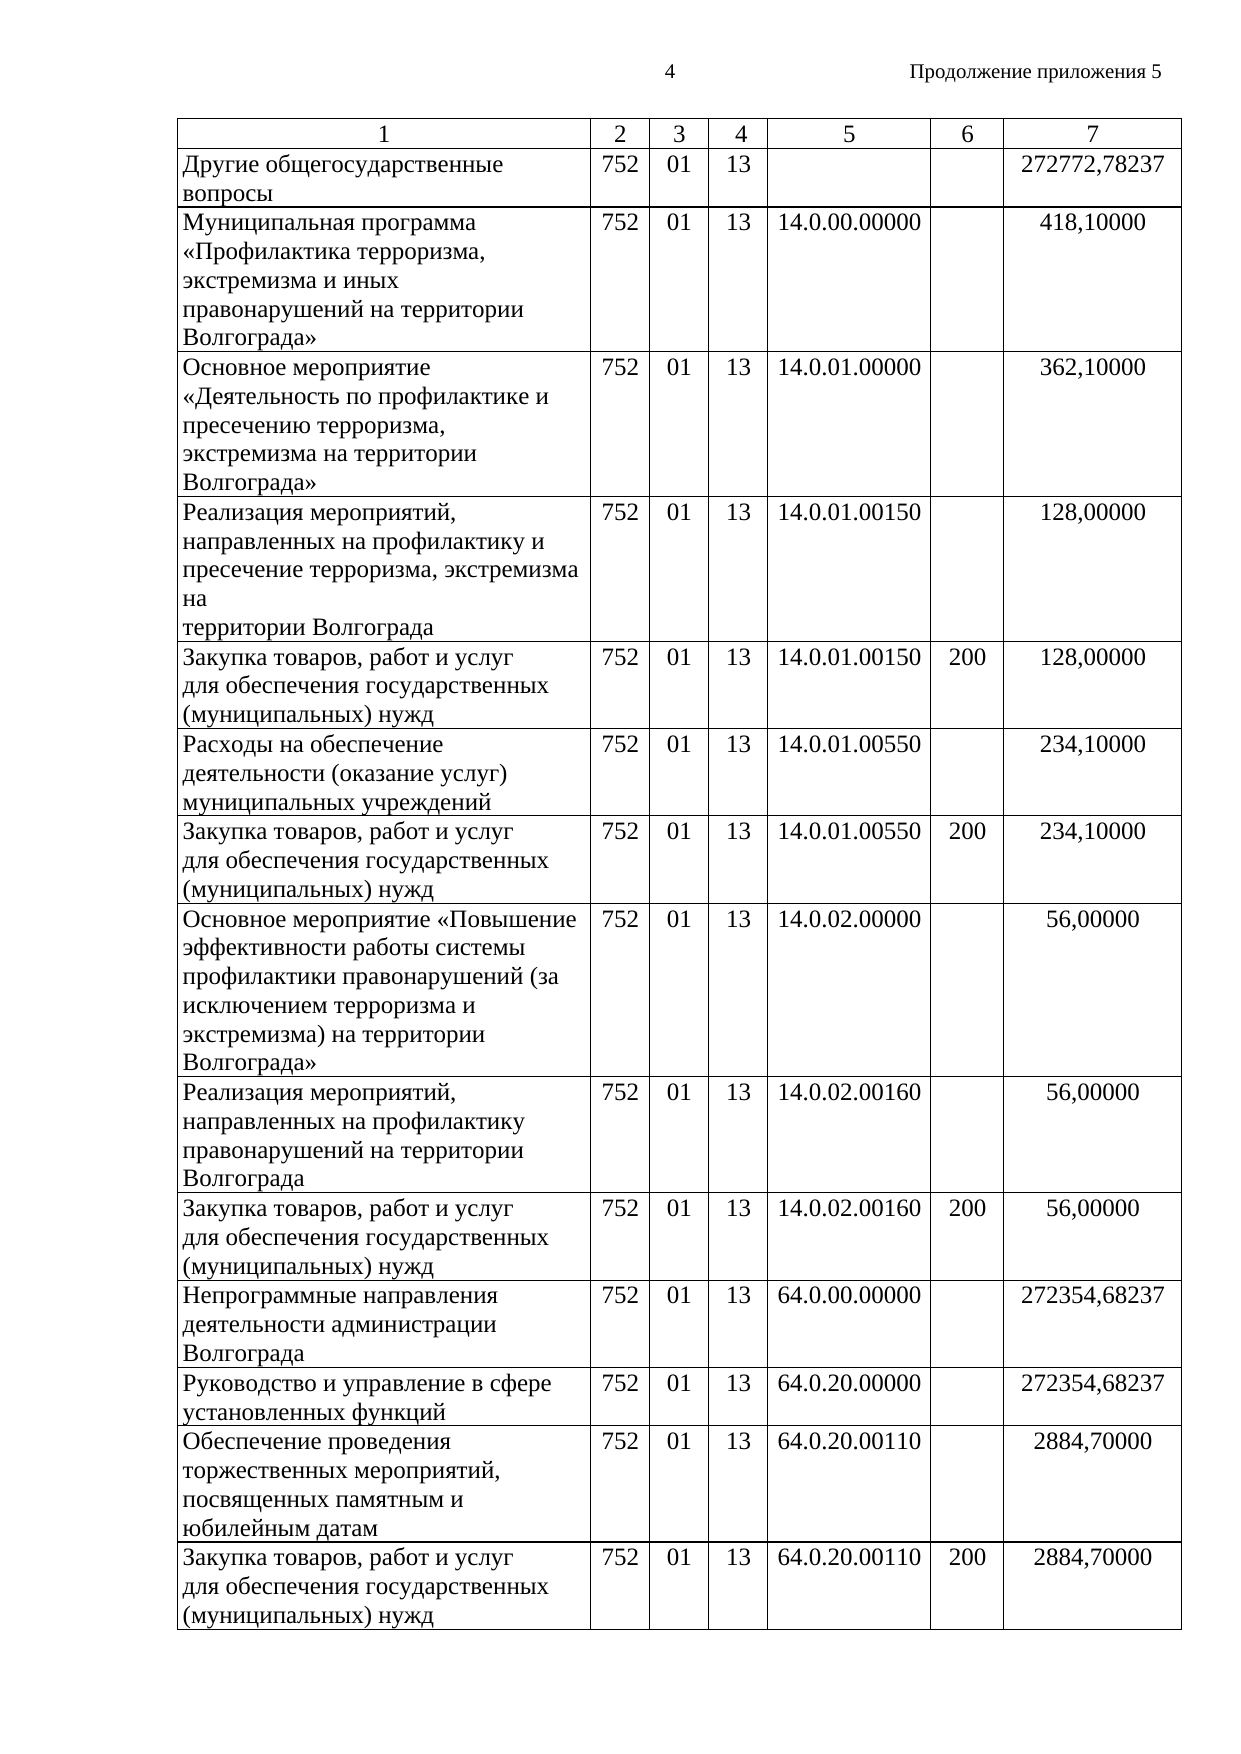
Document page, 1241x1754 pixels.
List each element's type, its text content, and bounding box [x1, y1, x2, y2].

table_cell 13 [709, 1543, 767, 1629]
table_cell 200 [931, 1543, 1003, 1629]
table_cell Закупка товаров, работ и услуг для обеспечения государственных (муниципальных) нужд [178, 1193, 590, 1279]
table_cell 13 [709, 1368, 767, 1425]
table_cell Закупка товаров, работ и услуг для обеспечения государственных (муниципальных) нужд [178, 642, 590, 728]
table_cell 272772,78237 [1004, 149, 1181, 206]
table_cell 13 [709, 816, 767, 903]
table_cell 01 [650, 1193, 708, 1279]
table_header 1 [178, 119, 590, 148]
table_cell Реализация мероприятий, направленных на профилактику и пресечение терроризма, экстремизма на территории Волгограда [178, 497, 590, 641]
table_cell 56,00000 [1004, 1077, 1181, 1192]
table_header 7 [1004, 119, 1181, 148]
table_cell 752 [591, 1543, 649, 1629]
table_cell 752 [591, 1426, 649, 1541]
table_cell 272354,68237 [1004, 1368, 1181, 1425]
table_cell Руководство и управление в сфере установленных функций [178, 1368, 590, 1425]
table_cell 200 [931, 1193, 1003, 1279]
table_cell [931, 729, 1003, 815]
table_cell 13 [709, 208, 767, 351]
table_cell 272354,68237 [1004, 1281, 1181, 1367]
table_cell 56,00000 [1004, 1193, 1181, 1279]
table_cell [931, 352, 1003, 496]
table_cell 2884,70000 [1004, 1543, 1181, 1629]
table_cell 64.0.20.00000 [768, 1368, 930, 1425]
table_cell [931, 1281, 1003, 1367]
table_cell Основное мероприятие «Деятельность по профилактике и пресечению терроризма, экстремизма на территории Волгограда» [178, 352, 590, 496]
table_cell 752 [591, 1368, 649, 1425]
table_cell 752 [591, 816, 649, 903]
table_cell 14.0.02.00000 [768, 904, 930, 1076]
table_cell 13 [709, 352, 767, 496]
table_cell 200 [931, 816, 1003, 903]
table_cell 13 [709, 1426, 767, 1541]
table_cell 01 [650, 1281, 708, 1367]
table_cell 01 [650, 1543, 708, 1629]
table_cell 56,00000 [1004, 904, 1181, 1076]
table_header 5 [768, 119, 930, 148]
table_cell 14.0.01.00550 [768, 816, 930, 903]
table_cell Реализация мероприятий, направленных на профилактику правонарушений на территории Волгограда [178, 1077, 590, 1192]
table_cell 362,10000 [1004, 352, 1181, 496]
table_cell 752 [591, 1281, 649, 1367]
table_cell 200 [931, 642, 1003, 728]
table_cell 234,10000 [1004, 729, 1181, 815]
table_cell 752 [591, 208, 649, 351]
table_cell 752 [591, 1193, 649, 1279]
table_cell 13 [709, 1077, 767, 1192]
table_cell [931, 1368, 1003, 1425]
table_cell 01 [650, 497, 708, 641]
table_cell 01 [650, 1077, 708, 1192]
table_cell 418,10000 [1004, 208, 1181, 351]
table_cell Муниципальная программа «Профилактика терроризма, экстремизма и иных правонарушений на территории Волгограда» [178, 208, 590, 351]
table_cell [931, 497, 1003, 641]
table_cell 752 [591, 352, 649, 496]
table_header 4 [709, 119, 767, 148]
table_cell 01 [650, 816, 708, 903]
table_cell 752 [591, 904, 649, 1076]
table_cell 01 [650, 1368, 708, 1425]
table_cell 752 [591, 149, 649, 206]
table_cell [931, 904, 1003, 1076]
table_cell 128,00000 [1004, 497, 1181, 641]
table_cell [768, 149, 930, 206]
table_cell 01 [650, 729, 708, 815]
table_header 6 [931, 119, 1003, 148]
table_cell 14.0.01.00150 [768, 497, 930, 641]
table_cell 752 [591, 497, 649, 641]
table_cell 13 [709, 497, 767, 641]
table_cell 14.0.01.00150 [768, 642, 930, 728]
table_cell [178, 1543, 590, 1629]
table_cell [931, 149, 1003, 206]
table_cell 14.0.02.00160 [768, 1077, 930, 1192]
table_header 2 [591, 119, 649, 148]
table_cell [931, 208, 1003, 351]
table_header 3 [650, 119, 708, 148]
table_cell 14.0.01.00550 [768, 729, 930, 815]
table_cell 752 [591, 1077, 649, 1192]
table_cell 64.0.20.00110 [768, 1426, 930, 1541]
table_cell Непрограммные направления деятельности администрации Волгограда [178, 1281, 590, 1367]
table_cell 14.0.02.00160 [768, 1193, 930, 1279]
table_cell 13 [709, 1193, 767, 1279]
table_cell 64.0.20.00110 [768, 1543, 930, 1629]
table_cell 2884,70000 [1004, 1426, 1181, 1541]
table_cell 13 [709, 904, 767, 1076]
table_cell 13 [709, 642, 767, 728]
table_cell 14.0.01.00000 [768, 352, 930, 496]
table_cell 01 [650, 1426, 708, 1541]
table_cell 752 [591, 729, 649, 815]
table_cell 14.0.00.00000 [768, 208, 930, 351]
table_cell 01 [650, 208, 708, 351]
table_cell 01 [650, 149, 708, 206]
table_cell 13 [709, 1281, 767, 1367]
table_cell [931, 1077, 1003, 1192]
table_cell 01 [650, 904, 708, 1076]
table_cell Основное мероприятие «Повышение эффективности работы системы профилактики правонарушений (за исключением терроризма и экстремизма) на территории Волгограда» [178, 904, 590, 1076]
table_cell Закупка товаров, работ и услуг для обеспечения государственных (муниципальных) нужд [178, 816, 590, 903]
table_cell 01 [650, 642, 708, 728]
table_cell 128,00000 [1004, 642, 1181, 728]
table_cell Расходы на обеспечение деятельности (оказание услуг) муниципальных учреждений [178, 729, 590, 815]
table_cell 13 [709, 729, 767, 815]
table_cell 234,10000 [1004, 816, 1181, 903]
table_cell Другие общегосударственные вопросы [178, 149, 590, 206]
table_cell 752 [591, 642, 649, 728]
table_cell 13 [709, 149, 767, 206]
table_cell 64.0.00.00000 [768, 1281, 930, 1367]
table_cell [931, 1426, 1003, 1541]
table_cell 01 [650, 352, 708, 496]
table_cell Обеспечение проведения торжественных мероприятий, посвященных памятным и юбилейным датам [178, 1426, 590, 1541]
